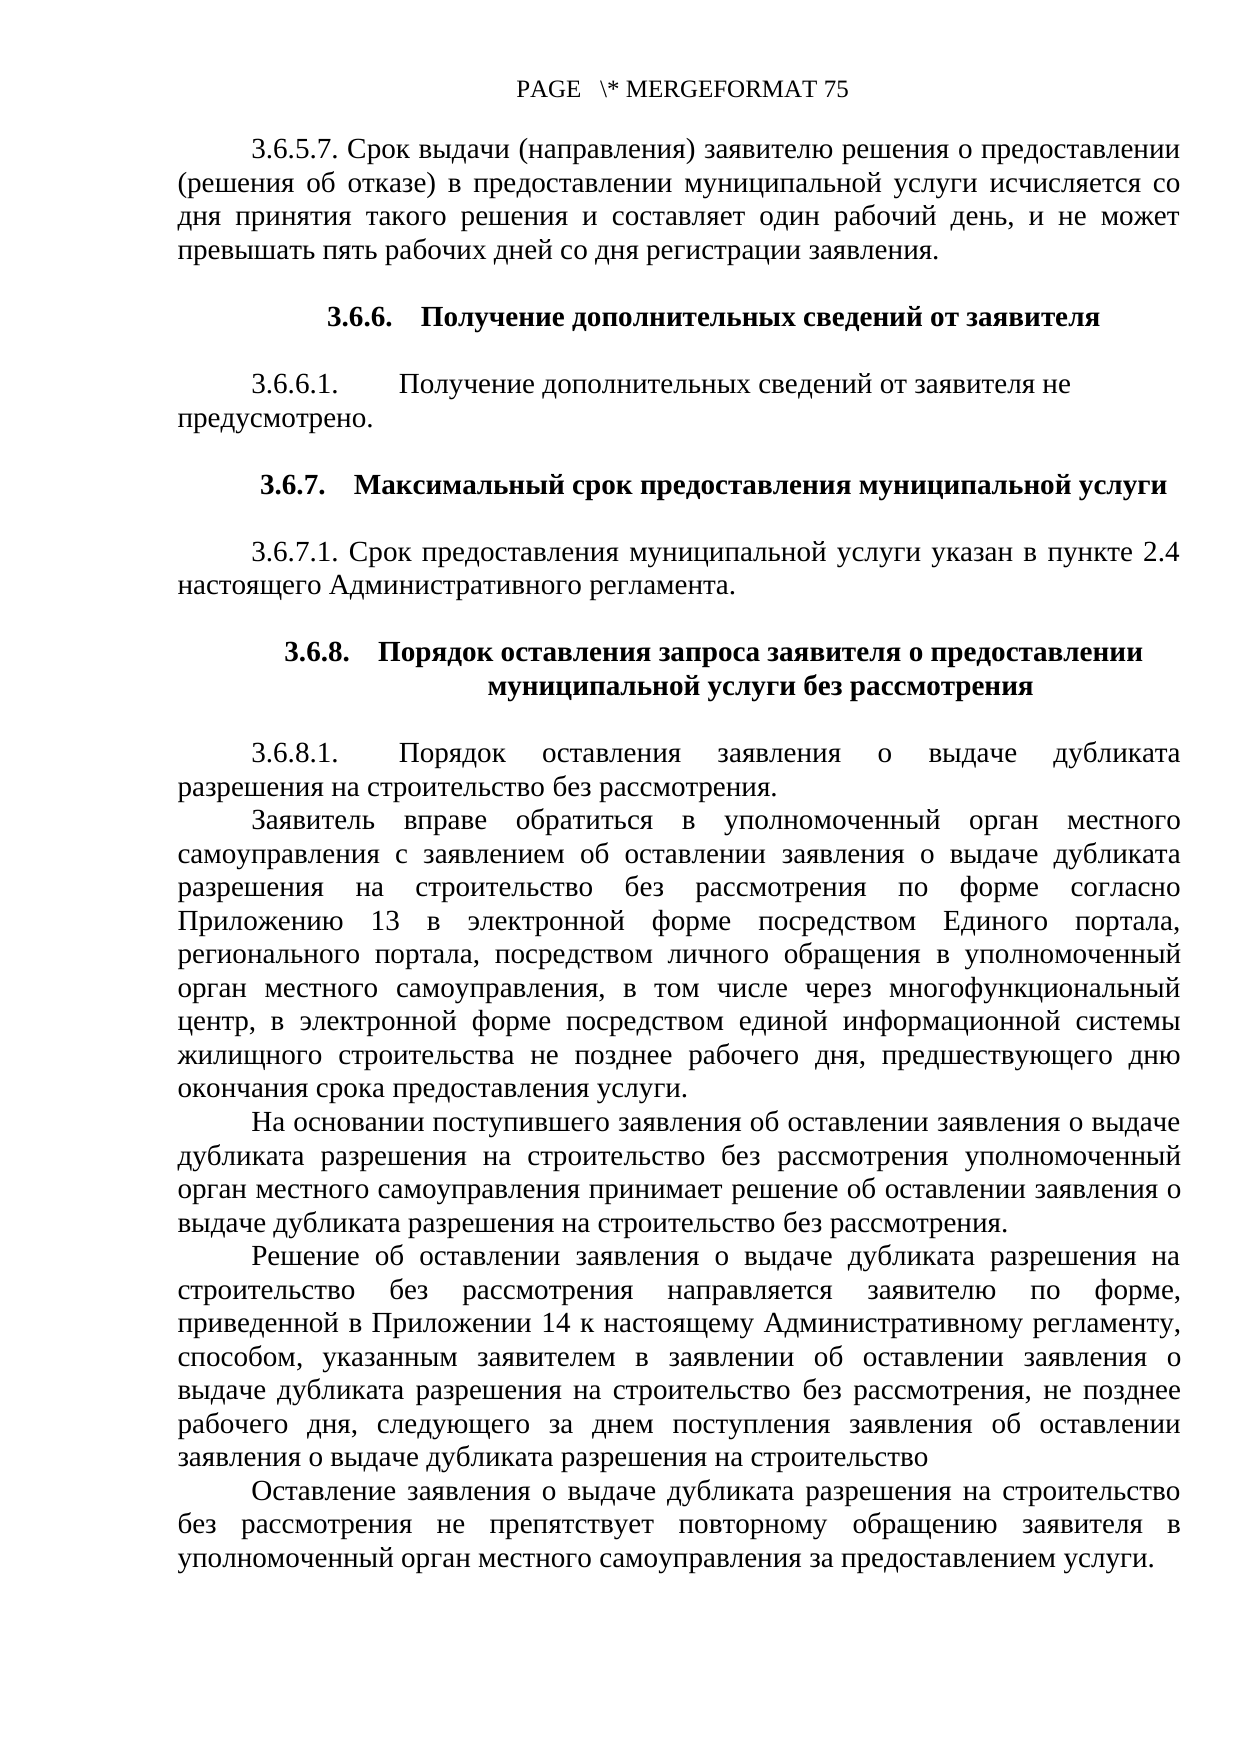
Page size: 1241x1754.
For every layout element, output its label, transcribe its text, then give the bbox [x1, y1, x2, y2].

list Порядок оставления заявления о выдаче дубликата разрешения на строительство без рассмотрения. [177, 735, 1181, 802]
text Оставление заявления о выдаче дубликата разрешения на строительство без рассмотрения не препятствует повторному обращению заявителя в уполномоченный орган местного самоуправления за предоставлением услуги. [177, 1473, 1181, 1574]
text Заявитель вправе обратиться в уполномоченный орган местного самоуправления с заявлением об оставлении заявления о выдаче дубликата разрешения на строительство без рассмотрения по форме согласно Приложению 13 в электронной форме посредством Единого портала, регионального портала, посредством личного обращения в уполномоченный орган местного самоуправления, в том числе через многофункциональный центр, в электронной форме посредством единой информационной системы жилищного строительства не позднее рабочего дня, предшествующего дню окончания срока предоставления услуги. [177, 802, 1181, 1104]
list Максимальный срок предоставления муниципальной услуги [246, 467, 1181, 500]
list Получение дополнительных сведений от заявителя не предусмотрено. [177, 366, 1181, 433]
list Получение дополнительных сведений от заявителя [246, 299, 1181, 333]
text 3.6.5.7. Срок выдачи (направления) заявителю решения о предоставлении (решения об отказе) в предоставлении муниципальной услуги исчисляется со дня принятия такого решения и составляет один рабочий день, и не может превышать пять рабочих дней со дня регистрации заявления. [177, 131, 1181, 266]
list Порядок оставления запроса заявителя о предоставлении муниципальной услуги без рассмотрения [246, 634, 1181, 702]
text На основании поступившего заявления об оставлении заявления о выдаче дубликата разрешения на строительство без рассмотрения уполномоченный орган местного самоуправления принимает решение об оставлении заявления о выдаче дубликата разрешения на строительство без рассмотрения. [177, 1104, 1181, 1238]
text 3.6.7.1. Срок предоставления муниципальной услуги указан в пункте 2.4 настоящего Административного регламента. [177, 534, 1181, 601]
text Решение об оставлении заявления о выдаче дубликата разрешения на строительство без рассмотрения направляется заявителю по форме, приведенной в Приложении 14 к настоящему Административному регламенту, способом, указанным заявителем в заявлении об оставлении заявления о выдаче дубликата разрешения на строительство без рассмотрения, не позднее рабочего дня, следующего за днем поступления заявления об оставлении заявления о выдаче дубликата разрешения на строительство [177, 1238, 1181, 1473]
